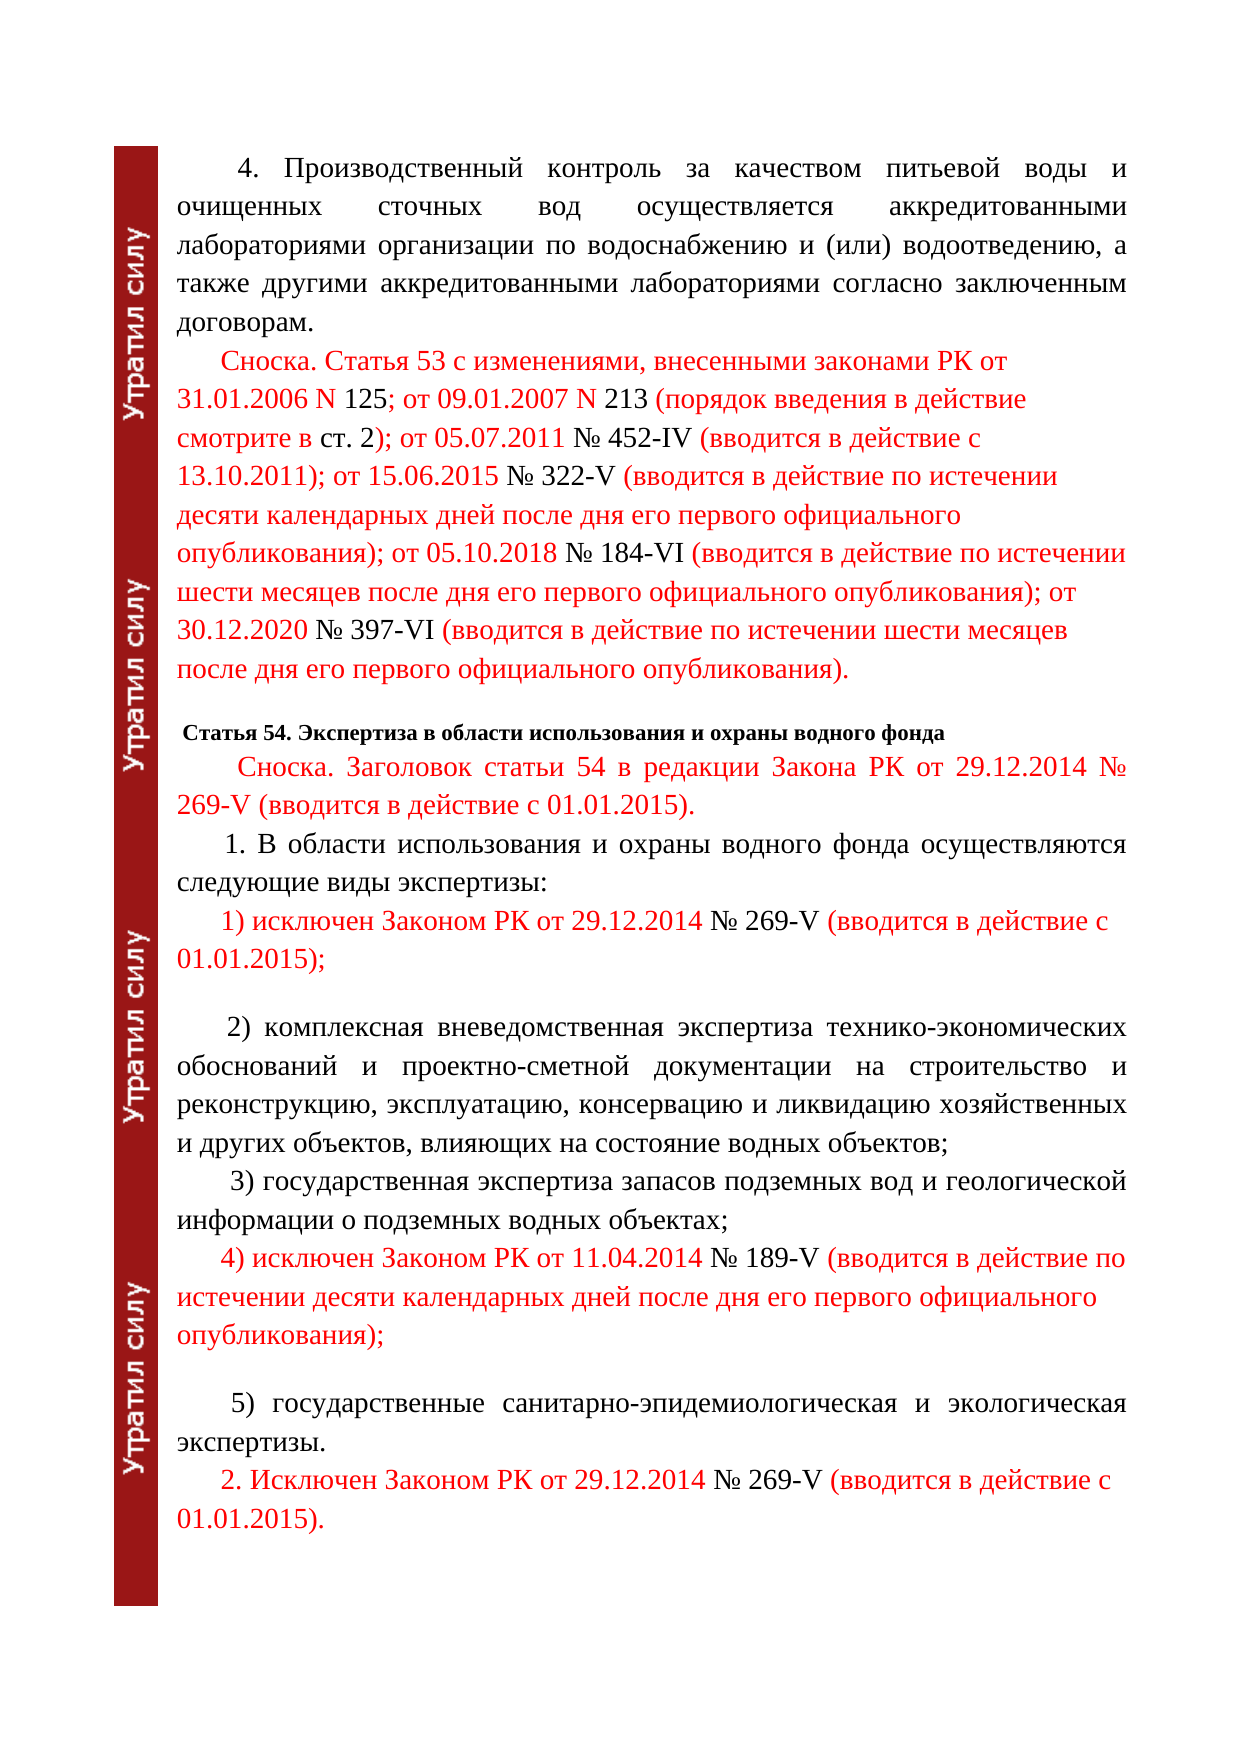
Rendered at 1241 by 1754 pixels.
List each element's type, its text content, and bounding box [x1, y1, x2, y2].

text Сноска. Статья 53 с изменениями, внесенными законами РК от 31.01.2006 N 125; от 09.01.2007 N 213 (порядок введения в действие смотрите в ст. 2); от 05.07.2011 № 452-IV (вводится в действие с 13.10.2011); от 15.06.2015 № 322-V (вводится в действие по истечении десяти календарных дней после дня его первого официального опубликования); от 05.10.2018 № 184-VI (вводится в действие по истечении шести месяцев после дня его первого официального опубликования); от 30.12.2020 № 397-VI (вводится в действие по истечении шести месяцев после дня его первого официального опубликования). [112, 343, 1128, 715]
text 1. В области использования и охраны водного фонда осуществляются следующие виды экспертизы: [112, 826, 1128, 898]
text 3) государственная экспертиза запасов подземных вод и геологической информации о подземных водных объектах; [112, 1163, 1128, 1235]
text 1) исключен Законом РК от 29.12.2014 № 269-V (вводится в действие с 01.01.2015); [112, 903, 1128, 1005]
picture [114, 898, 158, 903]
text 2) комплексная вневедомственная экспертиза технико-экономических обоснований и проектно-сметной документации на строительство и реконструкцию, эксплуатацию, консервацию и ликвидацию хозяйственных и других объектов, влияющих на состояние водных объектов; [112, 1009, 1128, 1158]
picture [114, 1158, 158, 1163]
picture [114, 745, 158, 749]
picture [114, 715, 158, 719]
text Статья 54. Экспертиза в области использования и охраны водного фонда [112, 719, 1128, 745]
picture [114, 1564, 158, 1606]
picture [114, 146, 158, 150]
text 5) государственные санитарно-эпидемиологическая и экологическая экспертизы. [112, 1385, 1128, 1457]
text Сноска. Заголовок статьи 54 в редакции Закона РК от 29.12.2014 № 269-V (вводится в действие с 01.01.2015). [112, 749, 1128, 821]
picture [114, 1381, 158, 1385]
picture [114, 1235, 158, 1240]
text 2. Исключен Законом РК от 29.12.2014 № 269-V (вводится в действие с 01.01.2015). [112, 1462, 1128, 1564]
picture [114, 1005, 158, 1009]
picture [114, 821, 158, 826]
picture [114, 1457, 158, 1462]
picture [114, 338, 158, 343]
text 4) исключен Законом РК от 11.04.2014 № 189-V (вводится в действие по истечении десяти календарных дней после дня его первого официального опубликования); [112, 1240, 1128, 1381]
text 4. Производственный контроль за качеством питьевой воды и очищенных сточных вод осуществляется аккредитованными лабораториями организации по водоснабжению и (или) водоотведению, а также другими аккредитованными лабораториями согласно заключенным договорам. [112, 150, 1128, 338]
